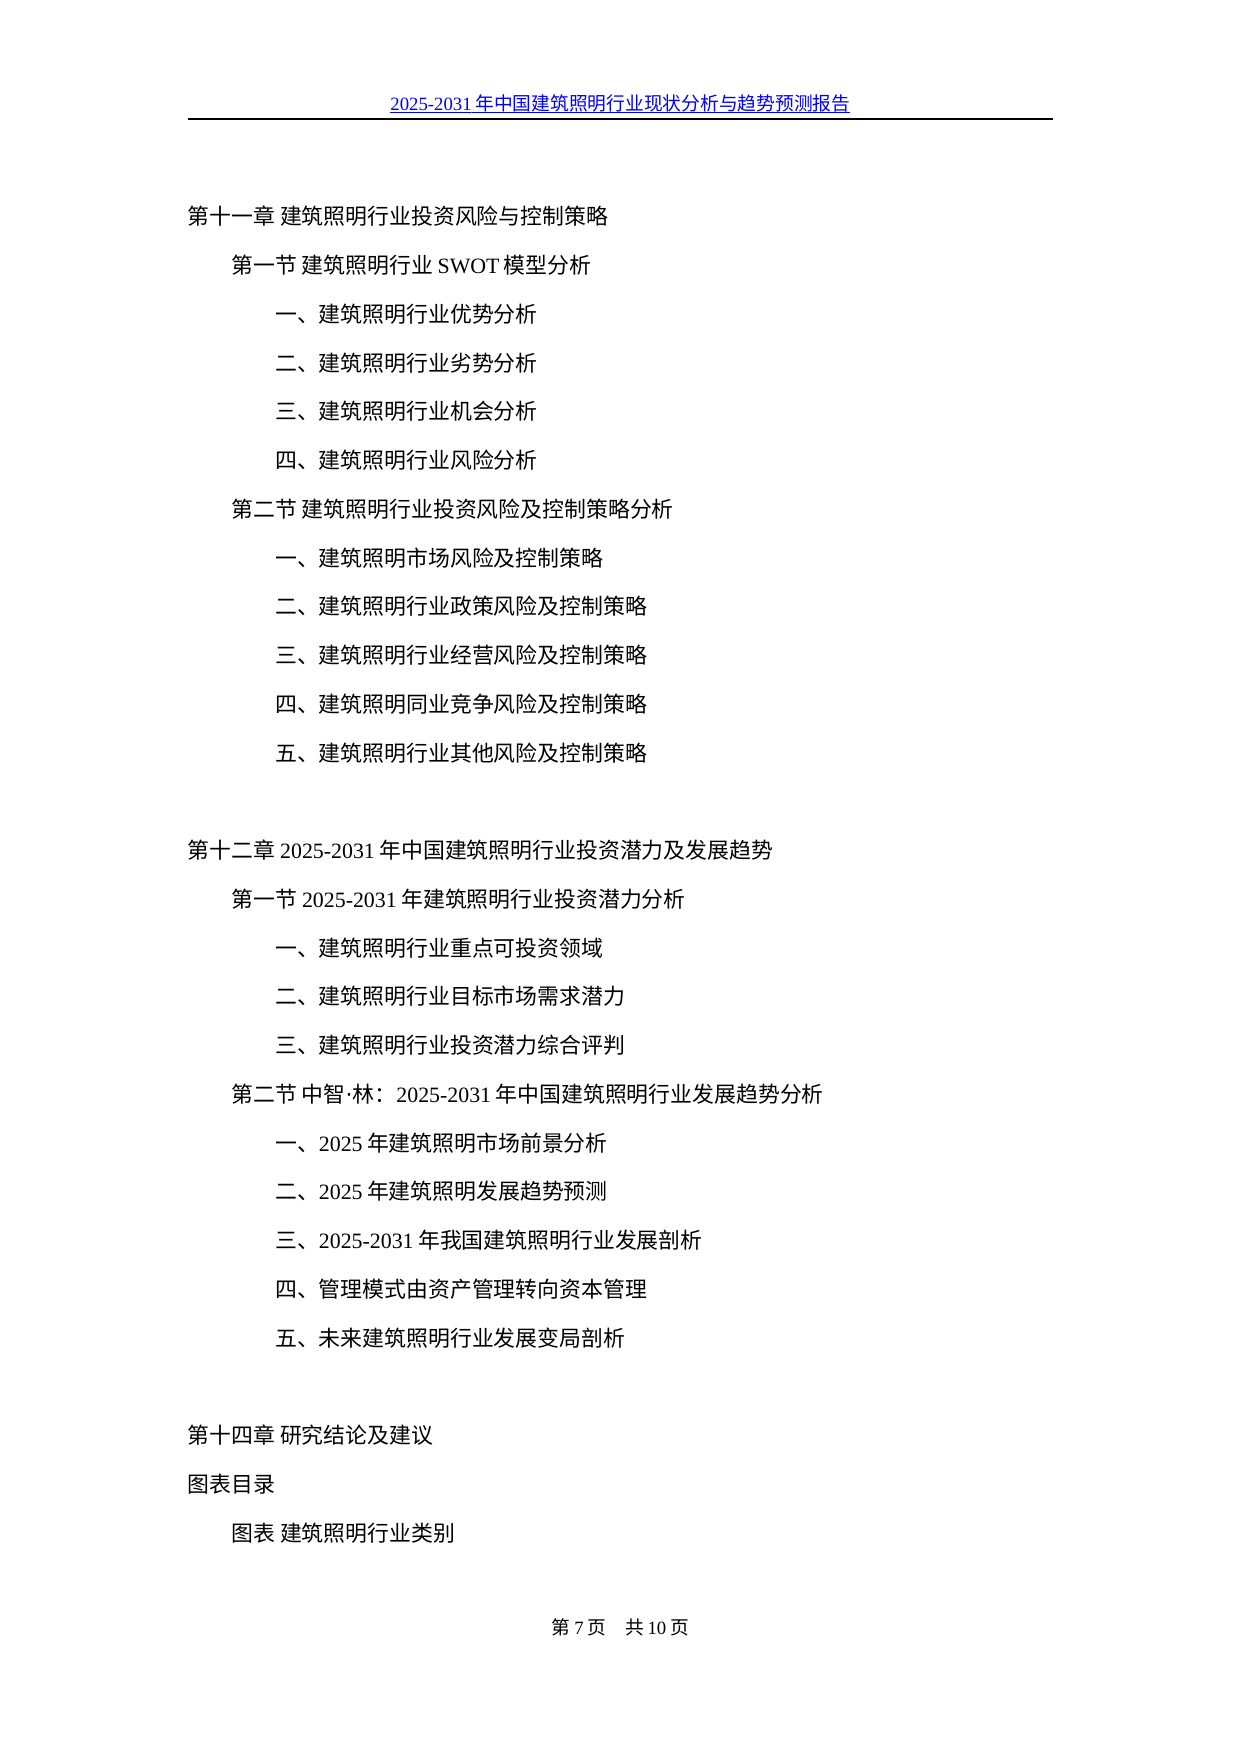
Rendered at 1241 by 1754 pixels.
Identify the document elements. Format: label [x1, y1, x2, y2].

text [187, 150, 1053, 1548]
